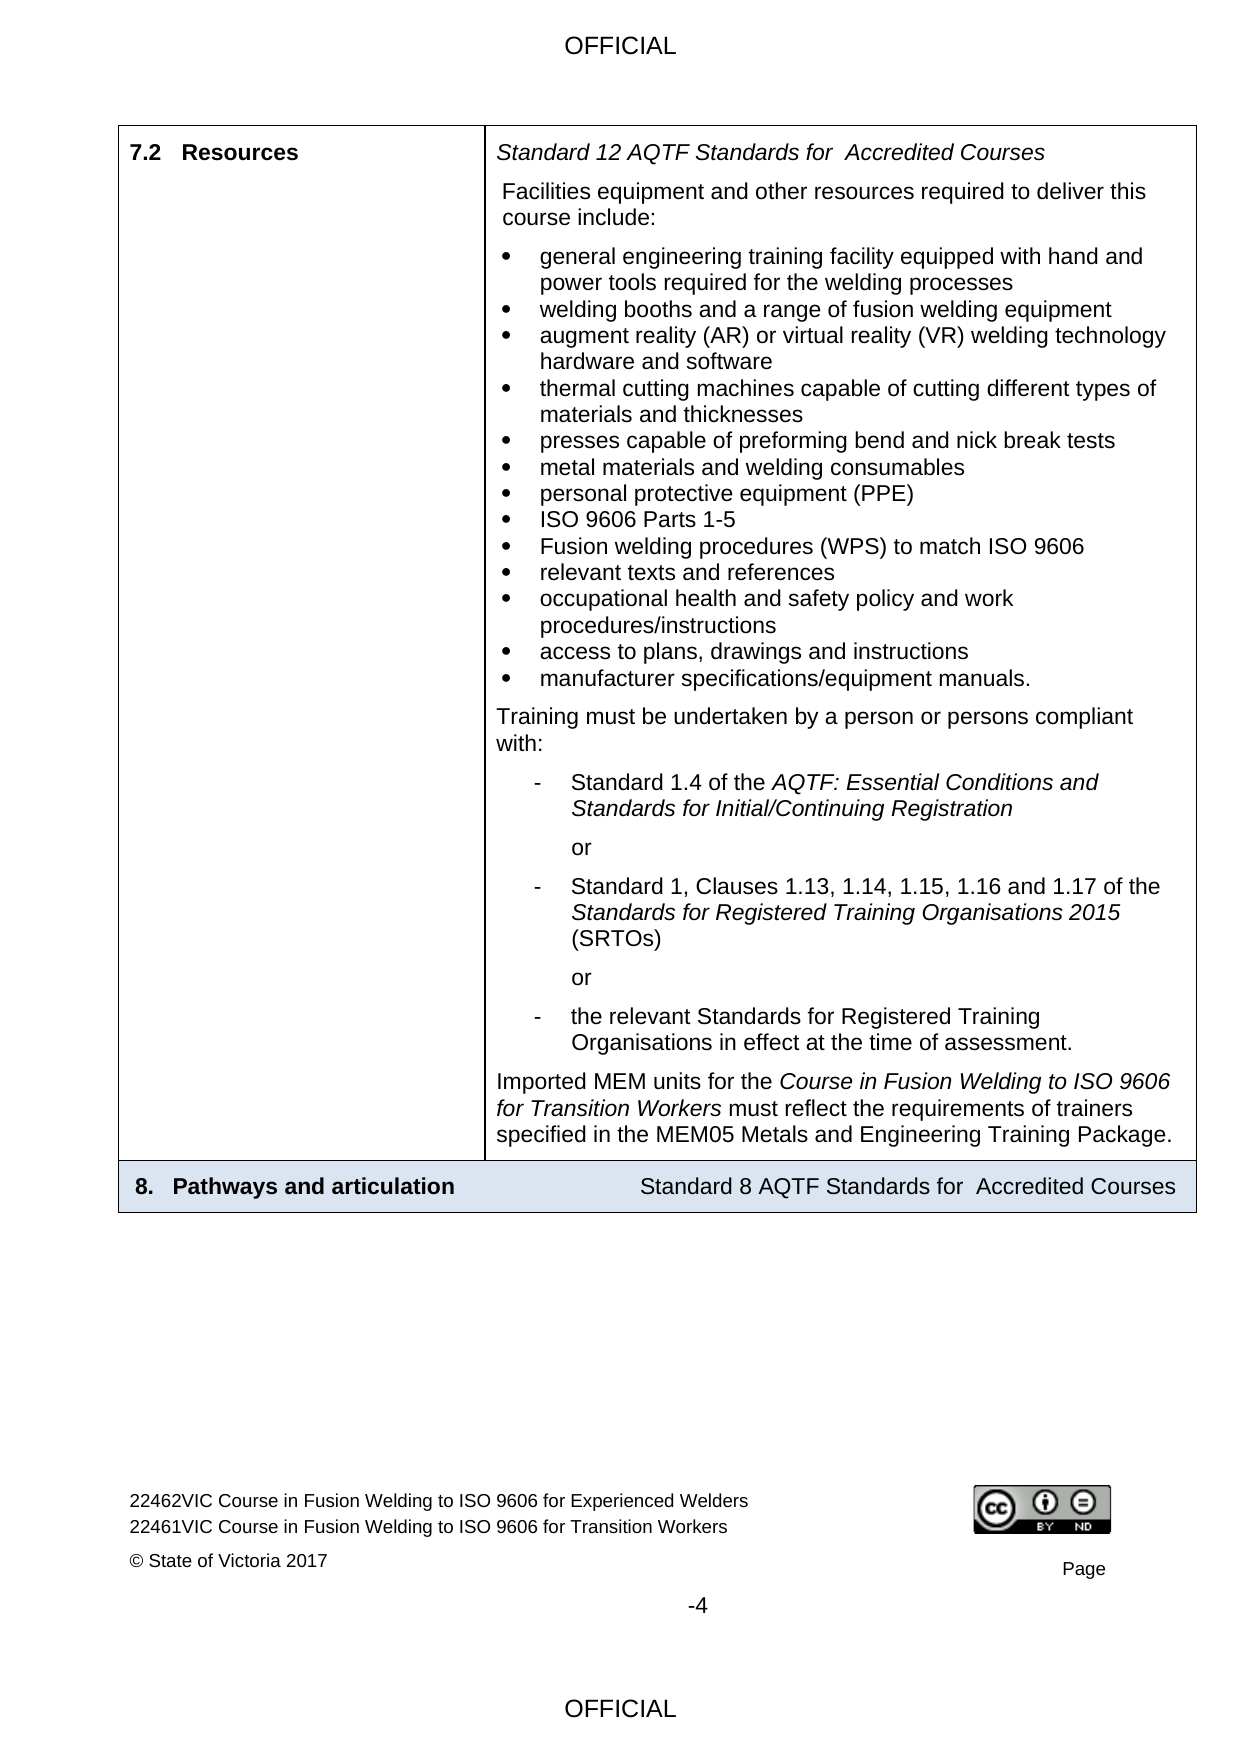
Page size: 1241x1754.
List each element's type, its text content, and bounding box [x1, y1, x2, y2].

picture [973, 1485, 1112, 1534]
table_cell Pathways and articulation Standard 8 AQTF Standards for Accredited Courses [119, 1161, 1196, 1212]
table_cell Standard 12 AQTF Standards for Accredited Courses Facilities equipment and other resources required to deliver this course include: general engineering training facility equipped with hand and power tools required for the welding processes welding booths and a range of fusion welding equipment augment reality (AR) or virtual reality (VR) welding technology hardware and software thermal cutting machines capable of cutting different types of materials and thicknesses presses capable of preforming bend and nick break tests metal materials and welding consumables personal protective equipment (PPE) ISO 9606 Parts 1-5 Fusion welding procedures (WPS) to match ISO 9606 relevant texts and references occupational health and safety policy and work procedures/instructions access to plans, drawings and instructions manufacturer specifications/equipment manuals. Training must be undertaken by a person or persons compliant with: Standard 1.4 of the AQTF: Essential Conditions and Standards for Initial/Continuing Registration or Standard 1, Clauses 1.13, 1.14, 1.15, 1.16 and 1.17 of the Standards for Registered Training Organisations 2015 (SRTOs) or the relevant Standards for Registered Training Organisations in effect at the time of assessment. Imported MEM units for the Course in Fusion Welding to ISO 9606 for Transition Workers must reflect the requirements of trainers specified in the MEM05 Metals and Engineering Training Package. [486, 126, 1196, 1160]
table_cell 7.2 Resources [119, 126, 484, 1160]
